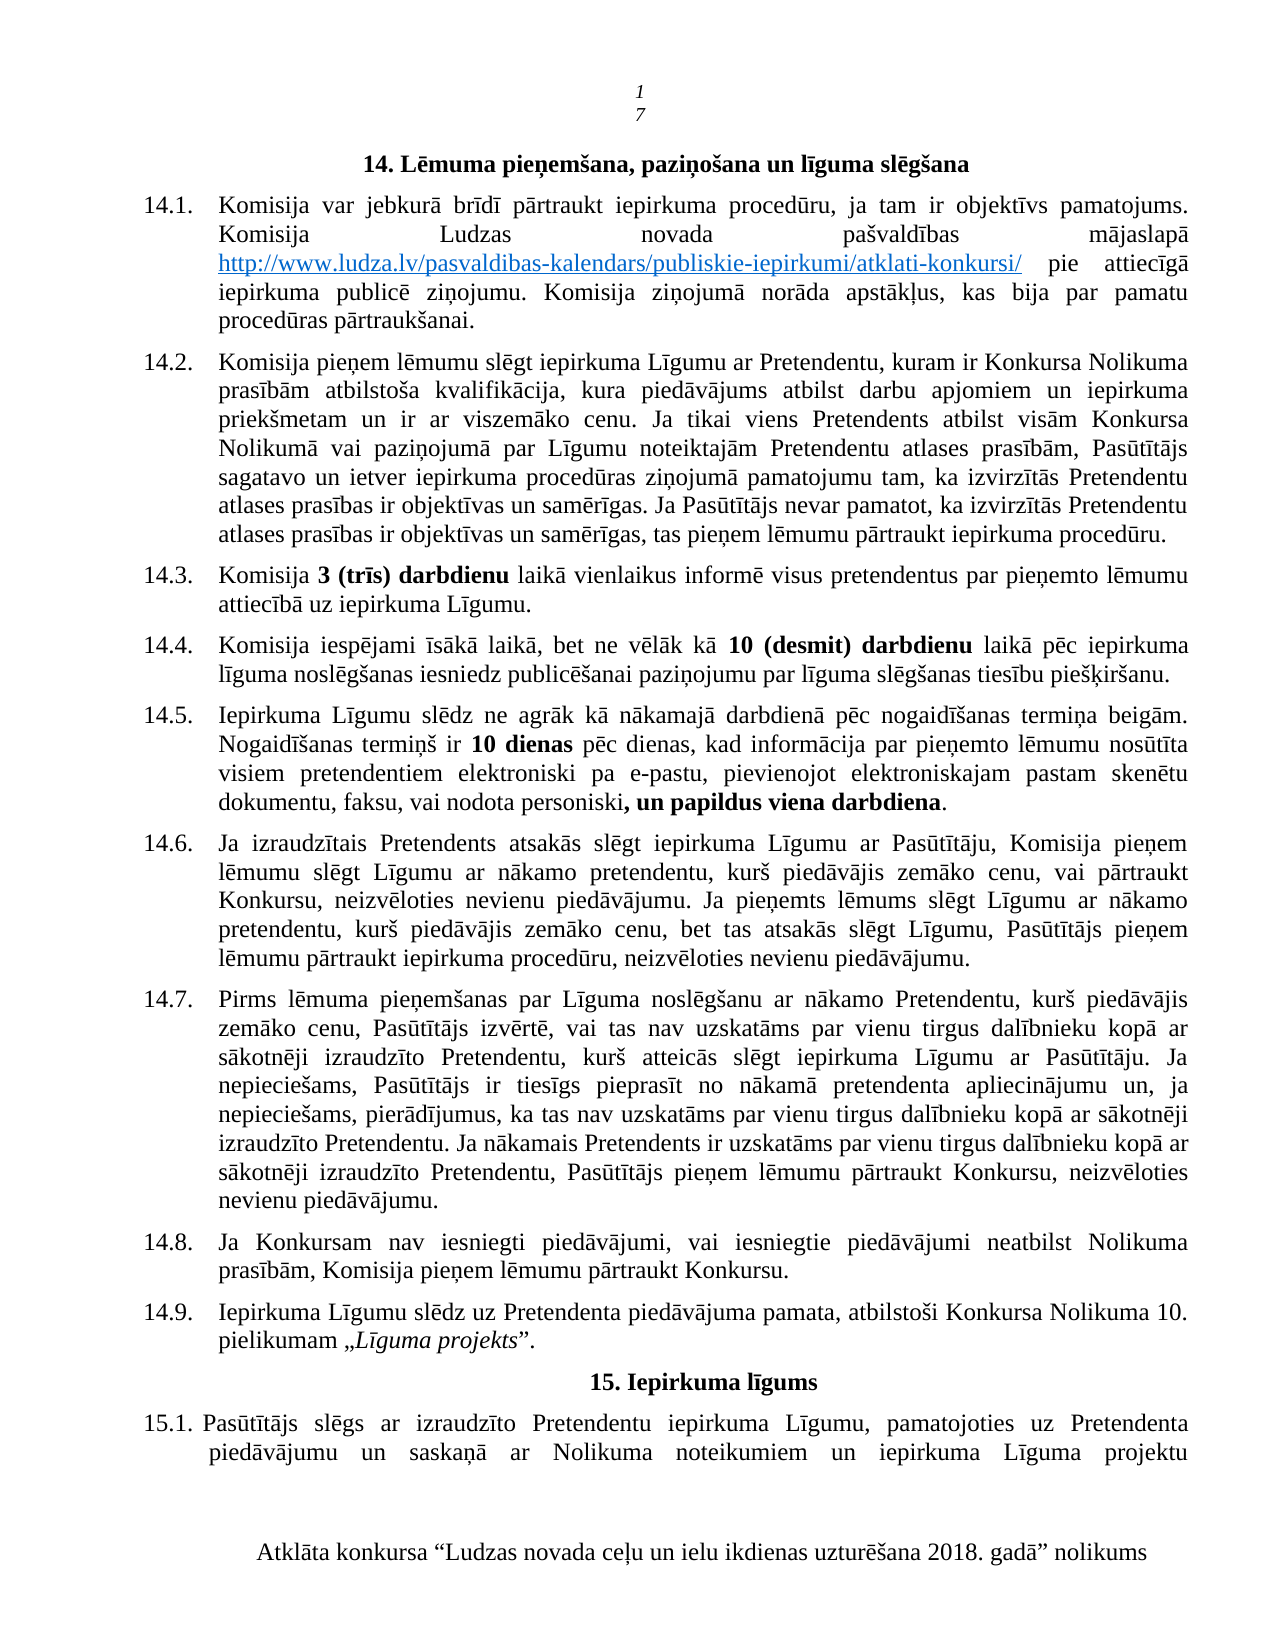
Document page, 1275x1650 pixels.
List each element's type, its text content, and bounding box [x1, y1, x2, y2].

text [143, 1408, 1189, 1466]
text 14.4. Komisija iespējami īsākā laikā, bet ne vēlāk kā 10 (desmit) darbdienu laikā pēc iepirkuma līguma noslēgšanas iesniedz publicēšanai paziņojumu par līguma slēgšanas tiesību piešķiršanu. [143, 631, 1189, 688]
text 14.6. Ja izraudzītais Pretendents atsakās slēgt iepirkuma Līgumu ar Pasūtītāju, Komisija pieņem lēmumu slēgt Līgumu ar nākamo pretendentu, kurš piedāvājis zemāko cenu, vai pārtraukt Konkursu, neizvēloties nevienu piedāvājumu. Ja pieņemts lēmums slēgt Līgumu ar nākamo pretendentu, kurš piedāvājis zemāko cenu, bet tas atsakās slēgt Līgumu, Pasūtītājs pieņem lēmumu pārtraukt iepirkuma procedūru, neizvēloties nevienu piedāvājumu. [143, 828, 1189, 972]
text 14.5. Iepirkuma Līgumu slēdz ne agrāk kā nākamajā darbdienā pēc nogaidīšanas termiņa beigām. Nogaidīšanas termiņš ir 10 dienas pēc dienas, kad informācija par pieņemto lēmumu nosūtīta visiem pretendentiem elektroniski pa e-pastu, pievienojot elektroniskajam pastam skenētu dokumentu, faksu, vai nodota personiski, un papildus viena darbdiena. [143, 701, 1189, 816]
text 14.3. Komisija 3 (trīs) darbdienu laikā vienlaikus informē visus pretendentus par pieņemto lēmumu attiecībā uz iepirkuma Līgumu. [143, 561, 1189, 618]
subtitle 14. Lēmuma pieņemšana, paziņošana un līguma slēgšana [143, 149, 1189, 178]
text 14.9. Iepirkuma Līgumu slēdz uz Pretendenta piedāvājuma pamata, atbilstoši Konkursa Nolikuma 10. pielikumam „Līguma projekts”. [143, 1297, 1189, 1354]
text 14.1. Komisija var jebkurā brīdī pārtraukt iepirkuma procedūru, ja tam ir objektīvs pamatojums. Komisija Ludzas novada pašvaldības mājaslapā http://www.ludza.lv/pasvaldibas-kalendars/publiskie-iepirkumi/atklati-konkursi/ pie attiecīgā iepirkuma publicē ziņojumu. Komisija ziņojumā norāda apstākļus, kas bija par pamatu procedūras pārtraukšanai. [143, 191, 1189, 334]
list 15. Iepirkuma līgums [218, 1367, 1189, 1396]
text 14.2. Komisija pieņem lēmumu slēgt iepirkuma Līgumu ar Pretendentu, kuram ir Konkursa Nolikuma prasībām atbilstoša kvalifikācija, kura piedāvājums atbilst darbu apjomiem un iepirkuma priekšmetam un ir ar viszemāko cenu. Ja tikai viens Pretendents atbilst visām Konkursa Nolikumā vai paziņojumā par Līgumu noteiktajām Pretendentu atlases prasībām, Pasūtītājs sagatavo un ietver iepirkuma procedūras ziņojumā pamatojumu tam, ka izvirzītās Pretendentu atlases prasības ir objektīvas un samērīgas. Ja Pasūtītājs nevar pamatot, ka izvirzītās Pretendentu atlases prasības ir objektīvas un samērīgas, tas pieņem lēmumu pārtraukt iepirkuma procedūru. [143, 347, 1189, 548]
text 14.8. Ja Konkursam nav iesniegti piedāvājumi, vai iesniegtie piedāvājumi neatbilst Nolikuma prasībām, Komisija pieņem lēmumu pārtraukt Konkursu. [143, 1227, 1189, 1284]
text 14.7. Pirms lēmuma pieņemšanas par Līguma noslēgšanu ar nākamo Pretendentu, kurš piedāvājis zemāko cenu, Pasūtītājs izvērtē, vai tas nav uzskatāms par vienu tirgus dalībnieku kopā ar sākotnēji izraudzīto Pretendentu, kurš atteicās slēgt iepirkuma Līgumu ar Pasūtītāju. Ja nepieciešams, Pasūtītājs ir tiesīgs pieprasīt no nākamā pretendenta apliecinājumu un, ja nepieciešams, pierādījumus, ka tas nav uzskatāms par vienu tirgus dalībnieku kopā ar sākotnēji izraudzīto Pretendentu. Ja nākamais Pretendents ir uzskatāms par vienu tirgus dalībnieku kopā ar sākotnēji izraudzīto Pretendentu, Pasūtītājs pieņem lēmumu pārtraukt Konkursu, neizvēloties nevienu piedāvājumu. [143, 984, 1189, 1214]
